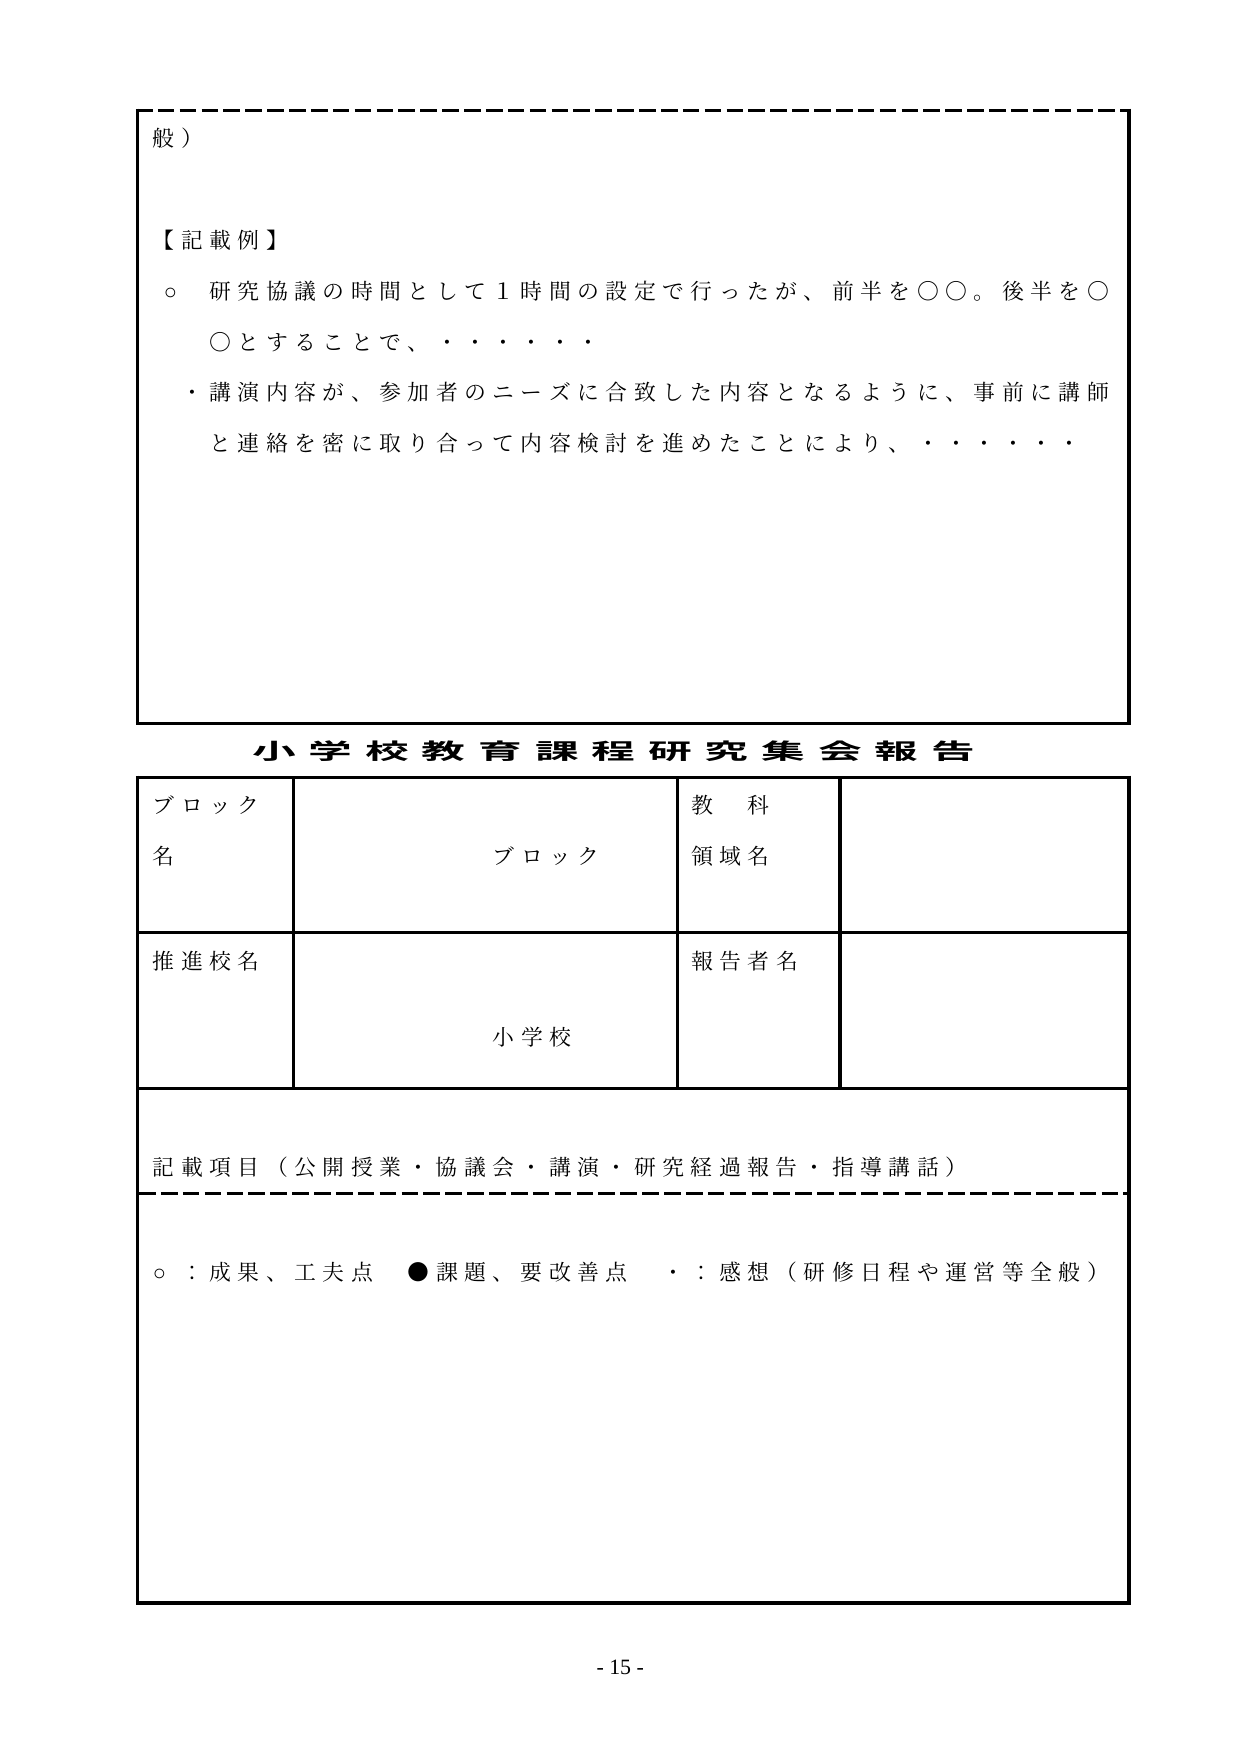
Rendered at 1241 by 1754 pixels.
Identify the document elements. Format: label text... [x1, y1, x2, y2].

table_cell 推進校名 [139, 934, 292, 1087]
table_header ブロック名 [139, 779, 292, 931]
table_header ブロック [295, 779, 676, 931]
table_cell [842, 934, 1127, 1087]
table_header 教 科 領域名 [679, 779, 838, 931]
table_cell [139, 109, 1127, 722]
table_header [842, 779, 1127, 931]
table_cell 小学校 [295, 934, 676, 1087]
table_cell 報告者名 [679, 934, 838, 1087]
table_cell 記載項目（公開授業・協議会・講演・研究経過報告・指導講話） [139, 1090, 1127, 1192]
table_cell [139, 1192, 1127, 1601]
text 小学校教育課程研究集会報告 [124, 725, 1116, 776]
